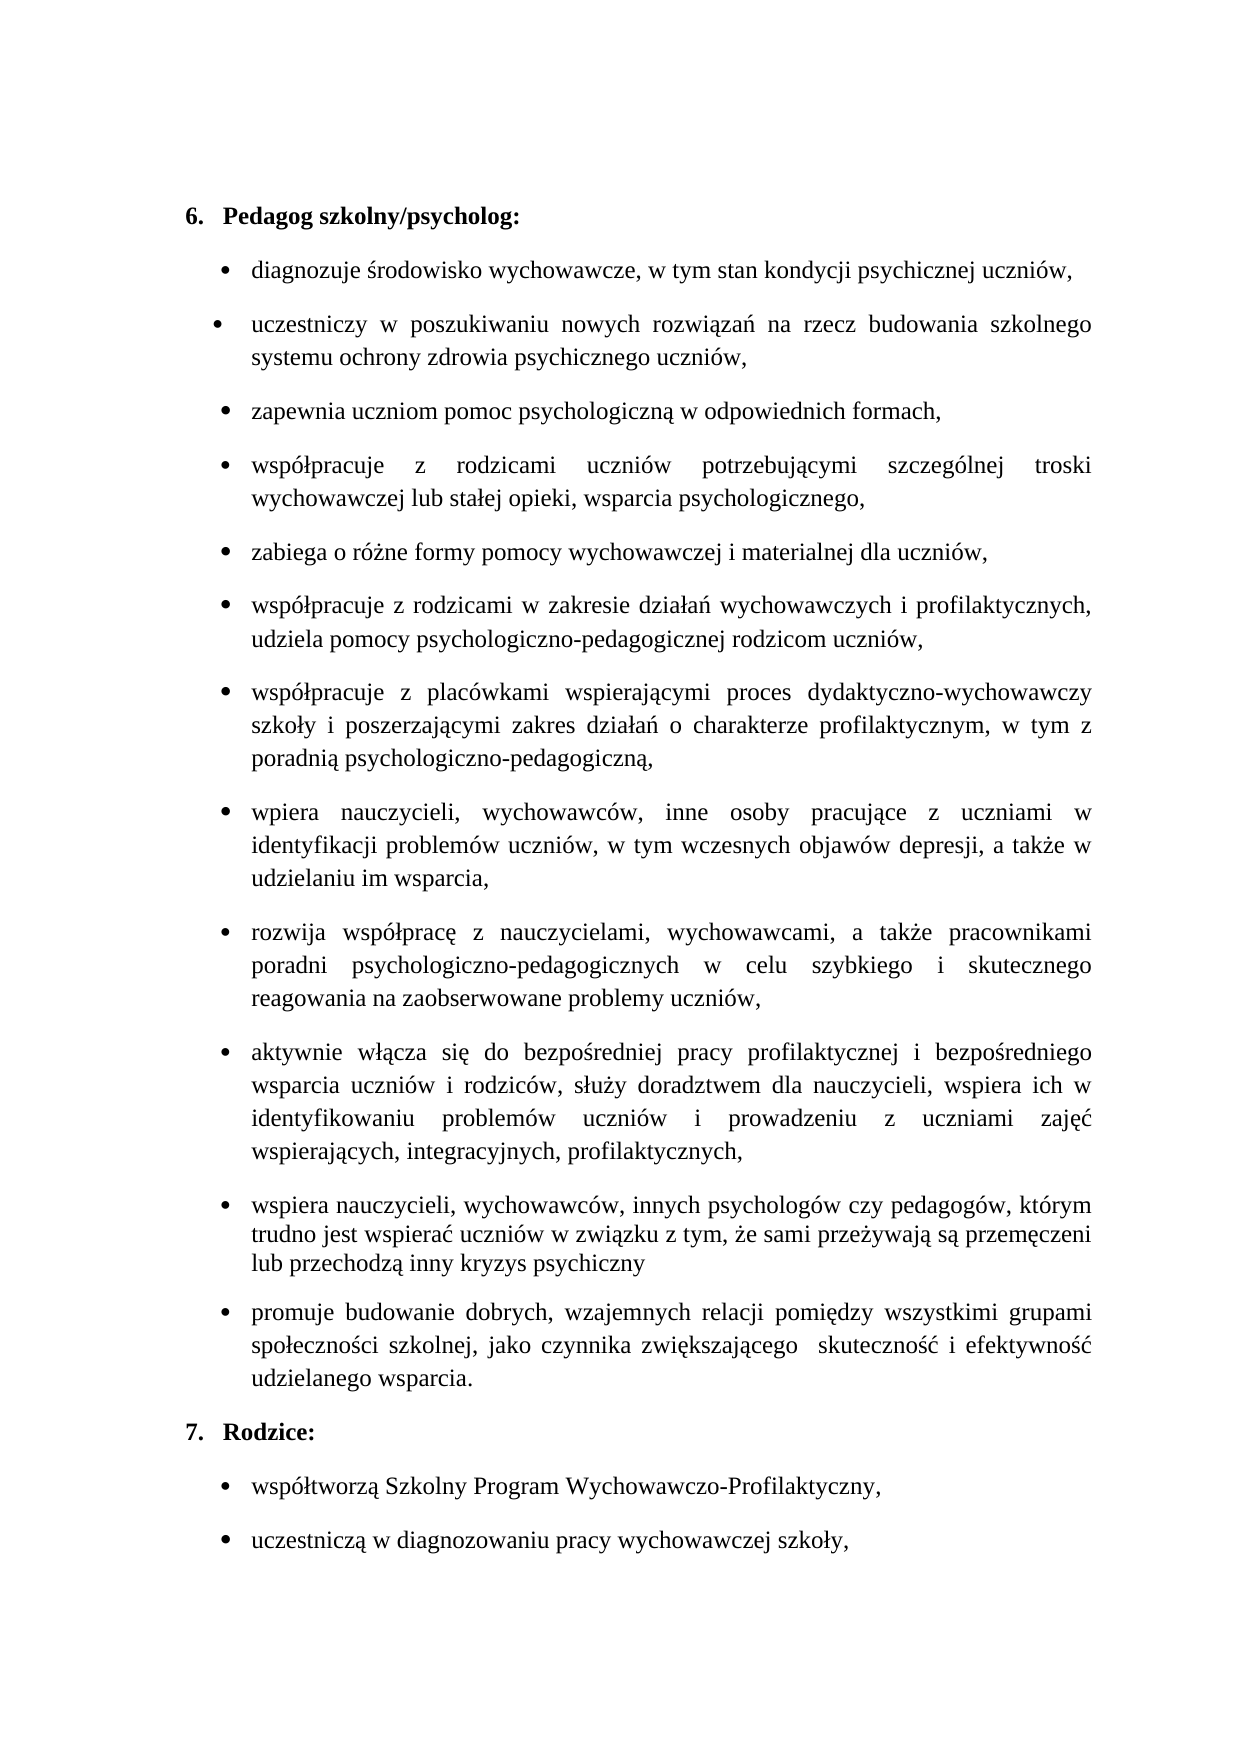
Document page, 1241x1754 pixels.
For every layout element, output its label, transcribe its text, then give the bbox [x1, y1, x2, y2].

list wspiera nauczycieli, wychowawców, innych psychologów czy pedagogów, którym trudno jest wspierać uczniów w związku z tym, że sami przeżywają są przemęczeni lub przechodzą inny kryzys psychiczny [221, 1190, 1093, 1276]
list współpracuje z placówkami wspierającymi proces dydaktyczno-wychowawczy szkoły i poszerzającymi zakres działań o charakterze profilaktycznym, w tym z poradnią psychologiczno-pedagogiczną, [221, 677, 1093, 772]
list współpracuje z rodzicami uczniów potrzebującymi szczególnej troski wychowawczej lub stałej opieki, wsparcia psychologicznego, [221, 450, 1093, 512]
list współtworzą Szkolny Program Wychowawczo-Profilaktyczny, [221, 1471, 1093, 1500]
list współpracuje z rodzicami w zakresie działań wychowawczych i profilaktycznych, udziela pomocy psychologiczno-pedagogicznej rodzicom uczniów, [221, 591, 1093, 652]
list uczestniczy w poszukiwaniu nowych rozwiązań na rzecz budowania szkolnego systemu ochrony zdrowia psychicznego uczniów, [213, 309, 1093, 371]
list zabiega o różne formy pomocy wychowawczej i materialnej dla uczniów, [221, 537, 1093, 566]
list zapewnia uczniom pomoc psychologiczną w odpowiednich formach, [221, 396, 1093, 425]
list uczestniczą w diagnozowaniu pracy wychowawczej szkoły, [221, 1525, 1093, 1553]
list aktywnie włącza się do bezpośredniej pracy profilaktycznej i bezpośredniego wsparcia uczniów i rodziców, służy doradztwem dla nauczycieli, wspiera ich w identyfikowaniu problemów uczniów i prowadzeniu z uczniami zajęć wspierających, integracyjnych, profilaktycznych, [221, 1037, 1093, 1165]
list wpiera nauczycieli, wychowawców, inne osoby pracujące z uczniami w identyfikacji problemów uczniów, w tym wczesnych objawów depresji, a także w udzielaniu im wsparcia, [221, 797, 1093, 892]
list Pedagog szkolny/psycholog: [185, 201, 1093, 230]
list promuje budowanie dobrych, wzajemnych relacji pomiędzy wszystkimi grupami społeczności szkolnej, jako czynnika zwiększającego skuteczność i efektywność udzielanego wsparcia. [221, 1297, 1093, 1392]
list Rodzice: [185, 1417, 1093, 1446]
list rozwija współpracę z nauczycielami, wychowawcami, a także pracownikami poradni psychologiczno-pedagogicznych w celu szybkiego i skutecznego reagowania na zaobserwowane problemy uczniów, [221, 917, 1093, 1012]
list diagnozuje środowisko wychowawcze, w tym stan kondycji psychicznej uczniów, [221, 255, 1093, 284]
